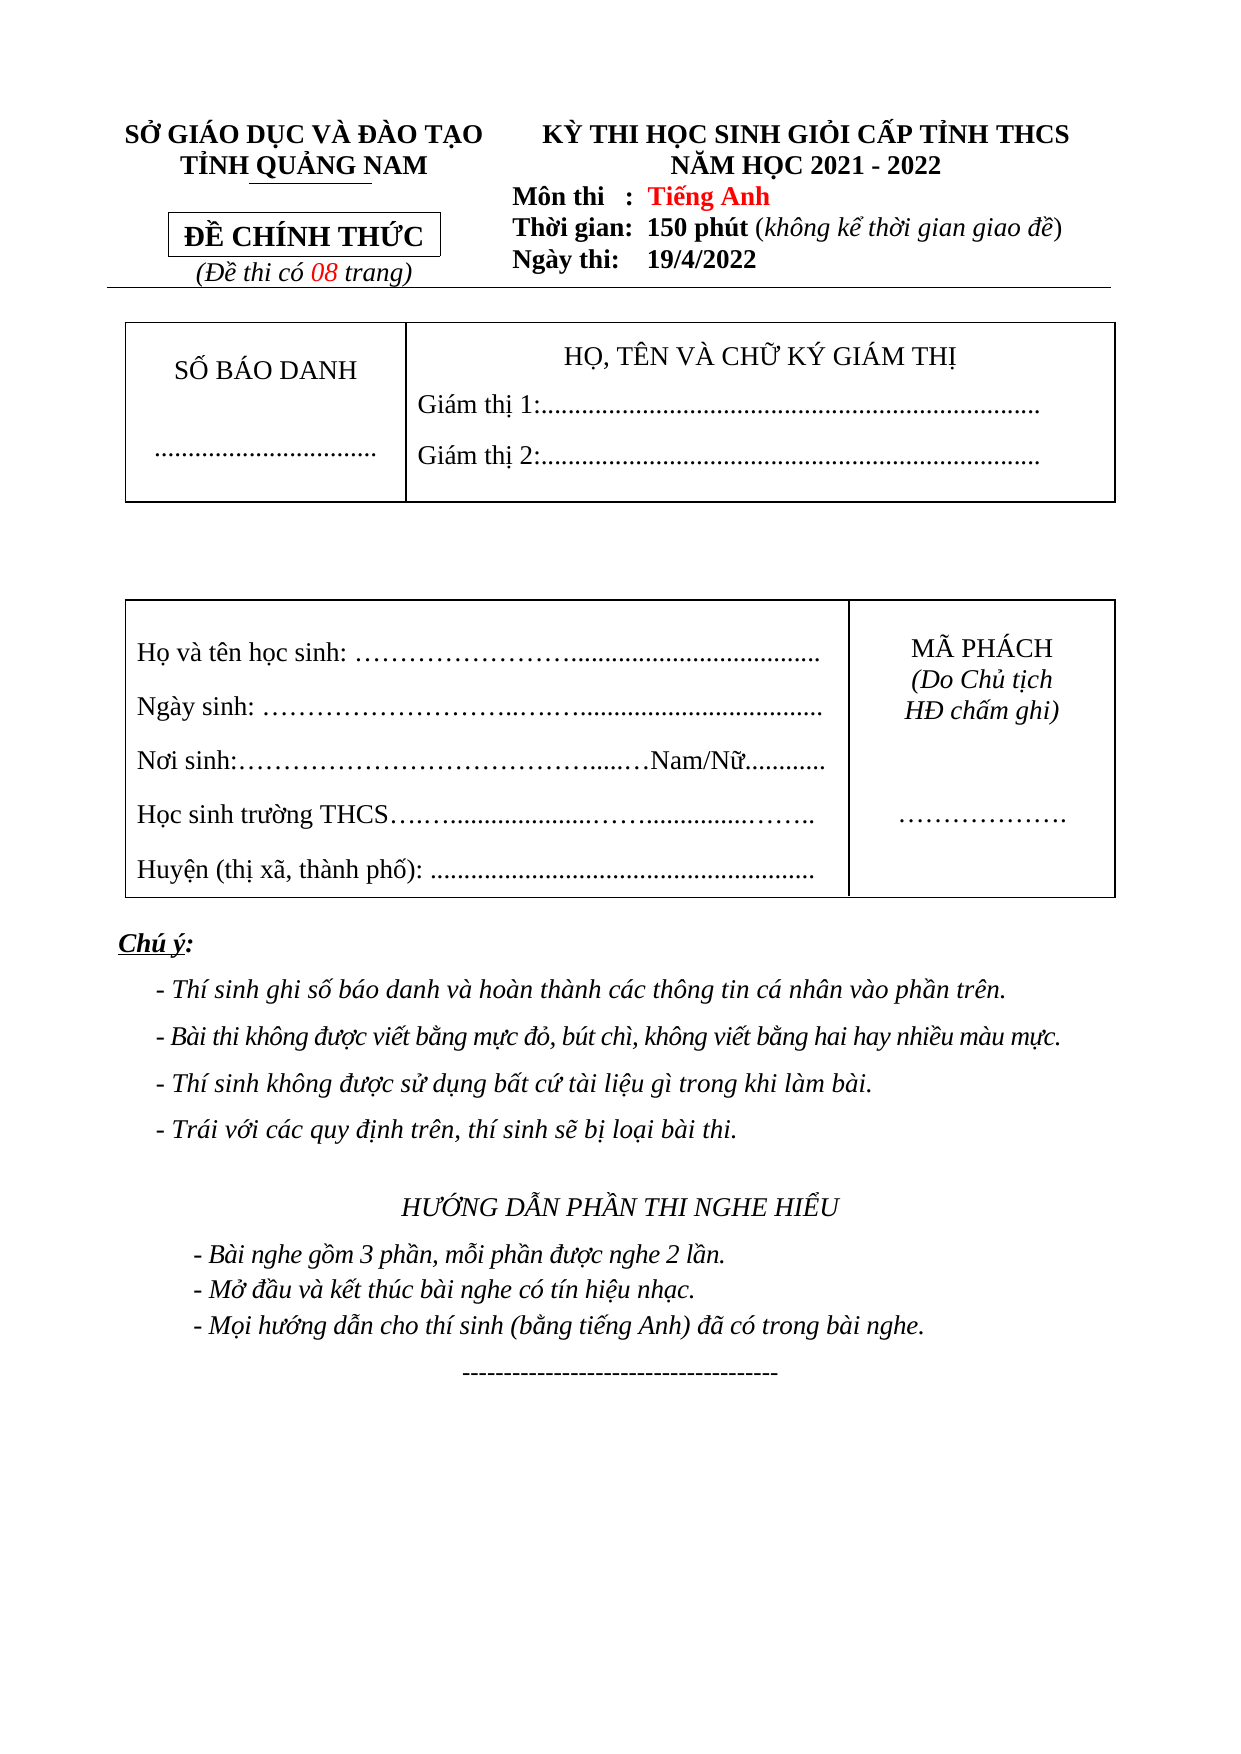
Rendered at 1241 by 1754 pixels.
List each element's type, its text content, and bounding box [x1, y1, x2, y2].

table_header SỞ GIÁO DỤC VÀ ĐÀO TẠO TỈNH QUẢNG NAM (Đề thi có 08 trang) [107, 118, 501, 287]
list - Mở đầu và kết thúc bài nghe có tín hiệu nhạc. [118, 1273, 1122, 1305]
table_header HỌ, TÊN VÀ CHỮ KÝ GIÁM THỊ Giám thị 1:.......................................................................... Giám thị 2:.......................................................................... [407, 323, 1114, 501]
table_header Họ và tên học sinh: ……………………..................................... Ngày sinh: ………………………..….….................................... Nơi sinh:………………………………….....…Nam/Nữ............ Học sinh trường THCS….….....................……...............…….. Huyện (thị xã, thành phố): ......................................................... [126, 601, 848, 896]
text Chú ý: [118, 927, 1122, 958]
table_header KỲ THI HỌC SINH GIỎI CẤP TỈNH THCS NĂM HỌC 2021 - 2022 Môn thi : Tiếng Anh Thời gian: 150 phút (không kể thời gian giao đề) Ngày thi: 19/4/2022 [501, 118, 1111, 287]
text - Thí sinh không được sử dụng bất cứ tài liệu gì trong khi làm bài. [118, 1067, 1122, 1098]
list - Bài nghe gồm 3 phần, mỗi phần được nghe 2 lần. [118, 1238, 1122, 1269]
text - Bài thi không được viết bằng mực đỏ, bút chì, không viết bằng hai hay nhiều màu mực. [118, 1020, 1122, 1051]
text HƯỚNG DẪN PHẦN THI NGHE HIỂU [118, 1191, 1122, 1222]
text -------------------------------------- [118, 1357, 1122, 1386]
text - Thí sinh ghi số báo danh và hoàn thành các thông tin cá nhân vào phần trên. [118, 973, 1122, 1004]
table_header SỐ BÁO DANH ................................. [126, 323, 405, 501]
list - Mọi hướng dẫn cho thí sinh (bằng tiếng Anh) đã có trong bài nghe. [118, 1309, 1122, 1340]
table_header MÃ PHÁCH (Do Chủ tịch HĐ chấm ghi) ………………. [850, 601, 1114, 896]
text - Trái với các quy định trên, thí sinh sẽ bị loại bài thi. [118, 1113, 1122, 1144]
